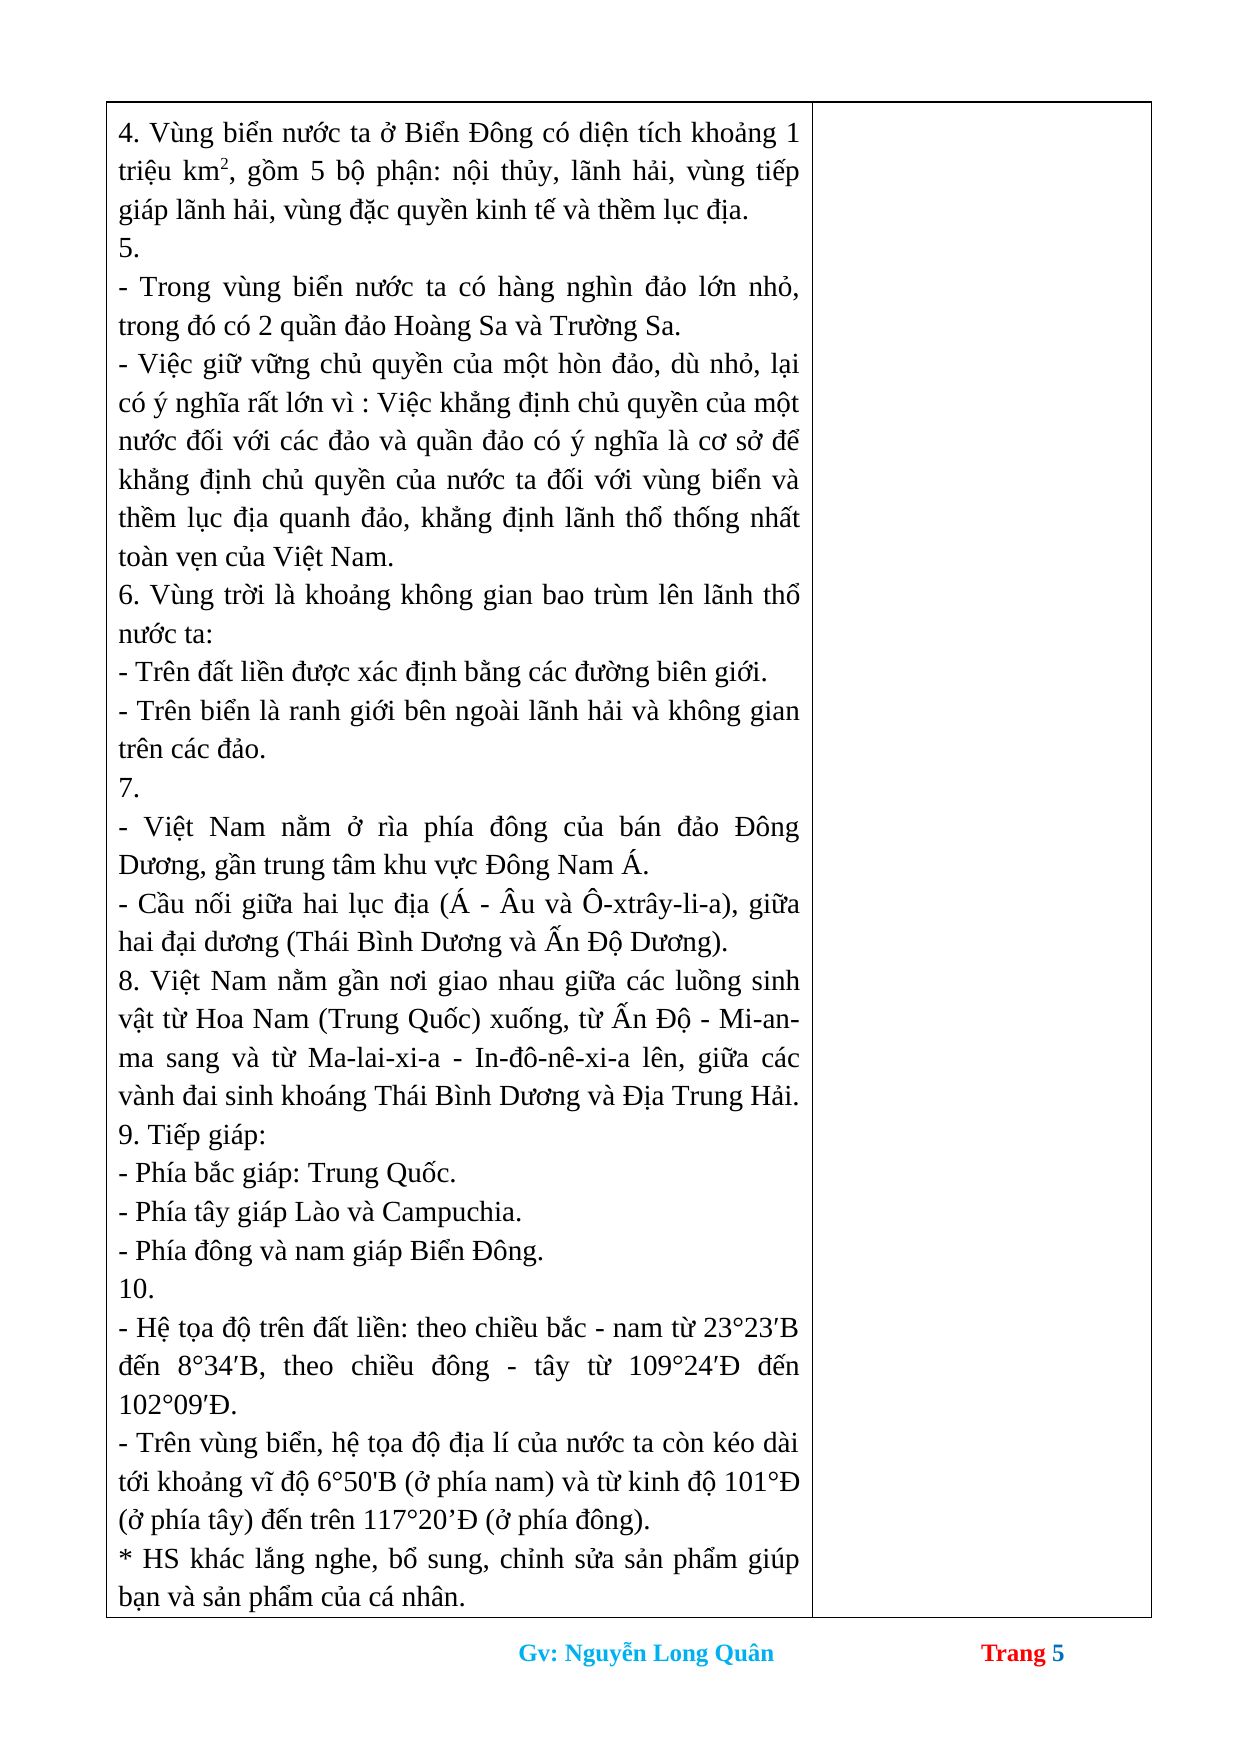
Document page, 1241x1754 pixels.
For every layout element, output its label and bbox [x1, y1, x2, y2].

table_cell [813, 103, 1151, 1617]
table_cell [107, 103, 812, 1617]
